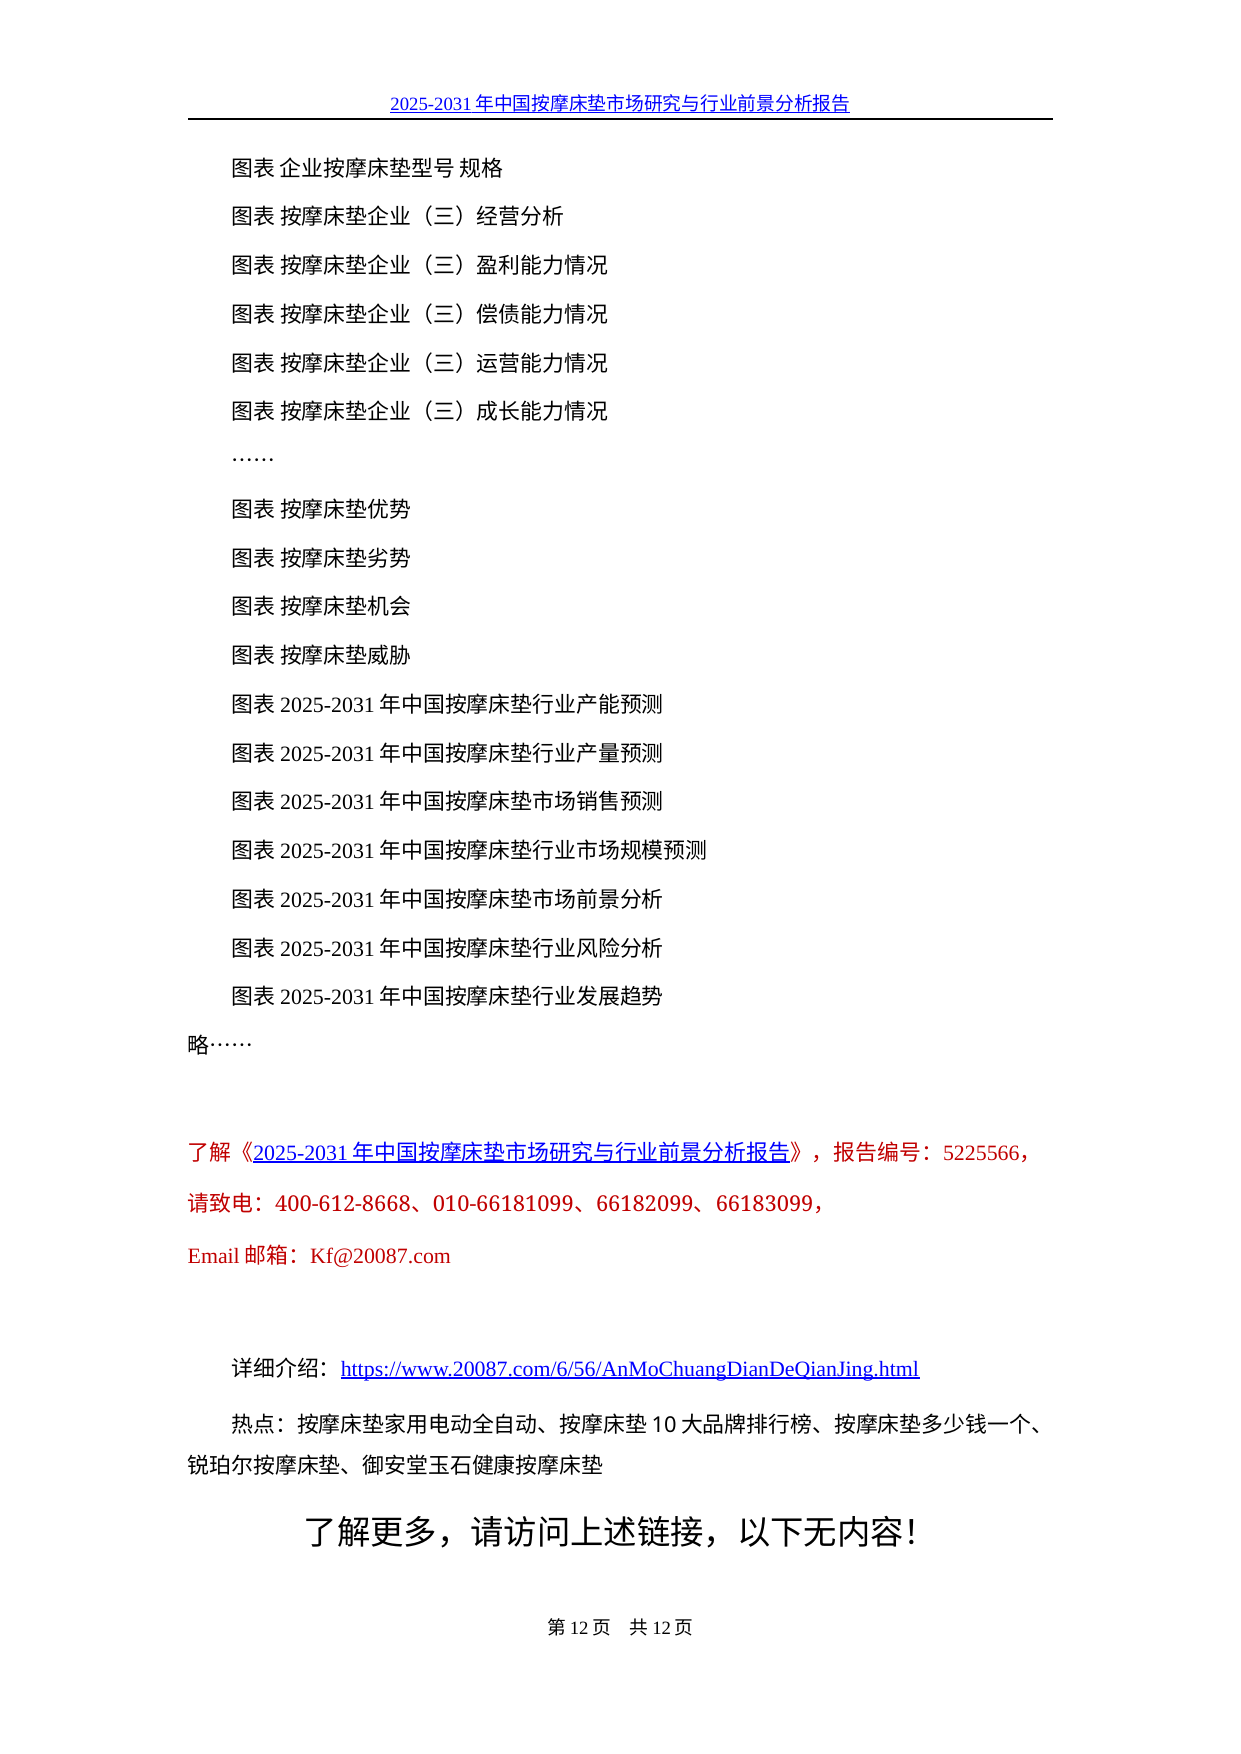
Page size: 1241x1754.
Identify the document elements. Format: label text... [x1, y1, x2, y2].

text Email邮箱：Kf@20087.com [187, 1237, 1053, 1270]
text 了解《2025-2031年中国按摩床垫市场研究与行业前景分析报告》，报告编号：5225566， [187, 1134, 1053, 1167]
text 详细介绍：https://www.20087.com/6/56/AnMoChuangDianDeQianJing.html [187, 1350, 1053, 1383]
text 请致电：400-612-8668、010-66181099、66182099、66183099， [187, 1186, 1053, 1218]
title 了解更多，请访问上述链接，以下无内容！ [187, 1497, 1053, 1562]
text 热点：按摩床垫家用电动全自动、按摩床垫10大品牌排行榜、按摩床垫多少钱一个、锐珀尔按摩床垫、御安堂玉石健康按摩床垫 [187, 1407, 1053, 1480]
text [187, 150, 1053, 1060]
